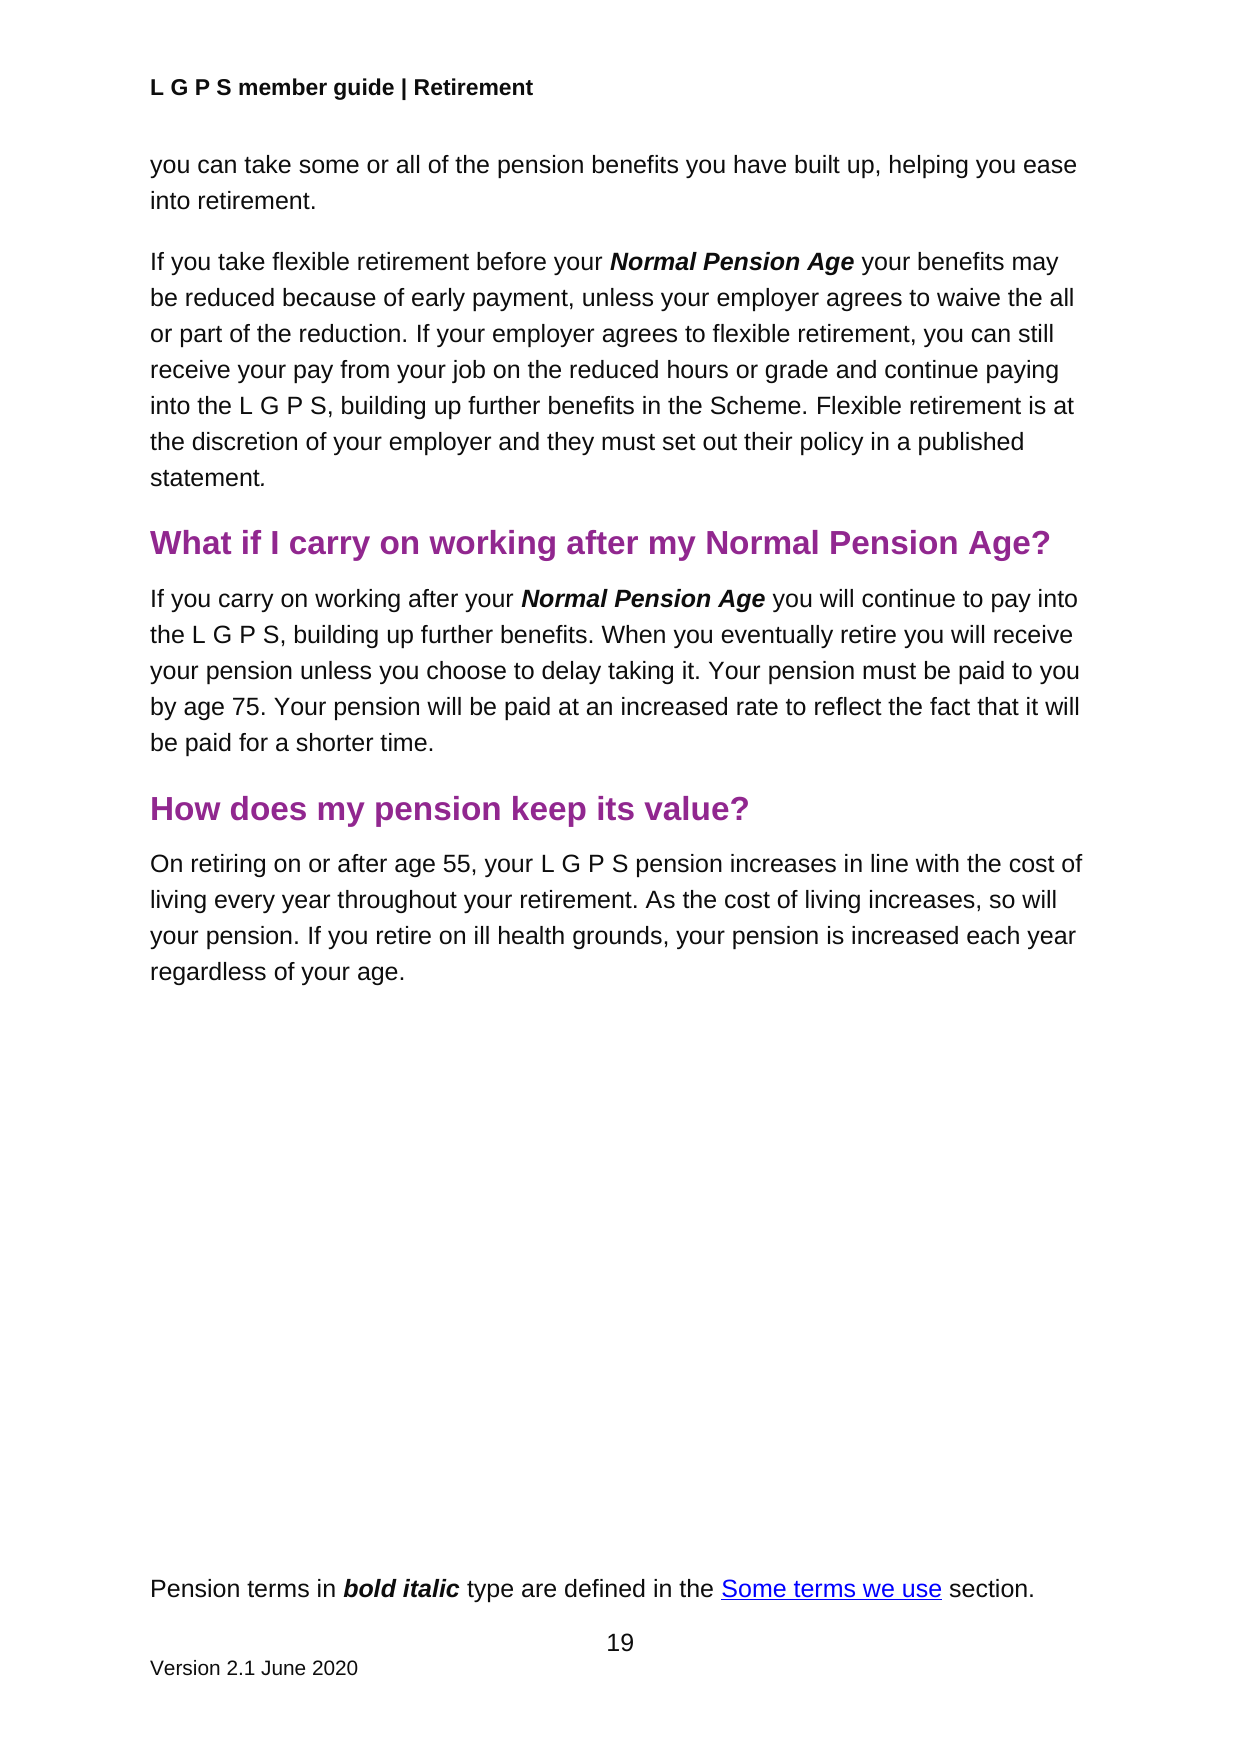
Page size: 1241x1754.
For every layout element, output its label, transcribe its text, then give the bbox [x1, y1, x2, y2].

subtitle How does my pension keep its value? [150, 789, 1090, 827]
text On retiring on or after age 55, your L G P S pension increases in line with the cost of living every year throughout your retirement. As the cost of living increases, so will your pension. If you retire on ill health grounds, your pension is increased each year regardless of your age. [150, 849, 1090, 986]
text If you carry on working after your Normal Pension Age you will continue to pay into the L G P S, building up further benefits. When you eventually retire you will receive your pension unless you choose to delay taking it. Your pension must be paid to you by age 75. Your pension will be paid at an increased rate to reflect the fact that it will be paid for a shorter time. [150, 584, 1090, 756]
text you can take some or all of the pension benefits you have built up, helping you ease into retirement. [150, 150, 1090, 215]
text If you take flexible retirement before your Normal Pension Age your benefits may be reduced because of early payment, unless your employer agrees to waive the all or part of the reduction. If your employer agrees to flexible retirement, you can still receive your pay from your job on the reduced hours or grade and continue paying into the L G P S, building up further benefits in the Scheme. Flexible retirement is at the discretion of your employer and they must set out their policy in a published statement. [150, 247, 1090, 491]
subtitle What if I carry on working after my Normal Pension Age? [150, 523, 1090, 562]
